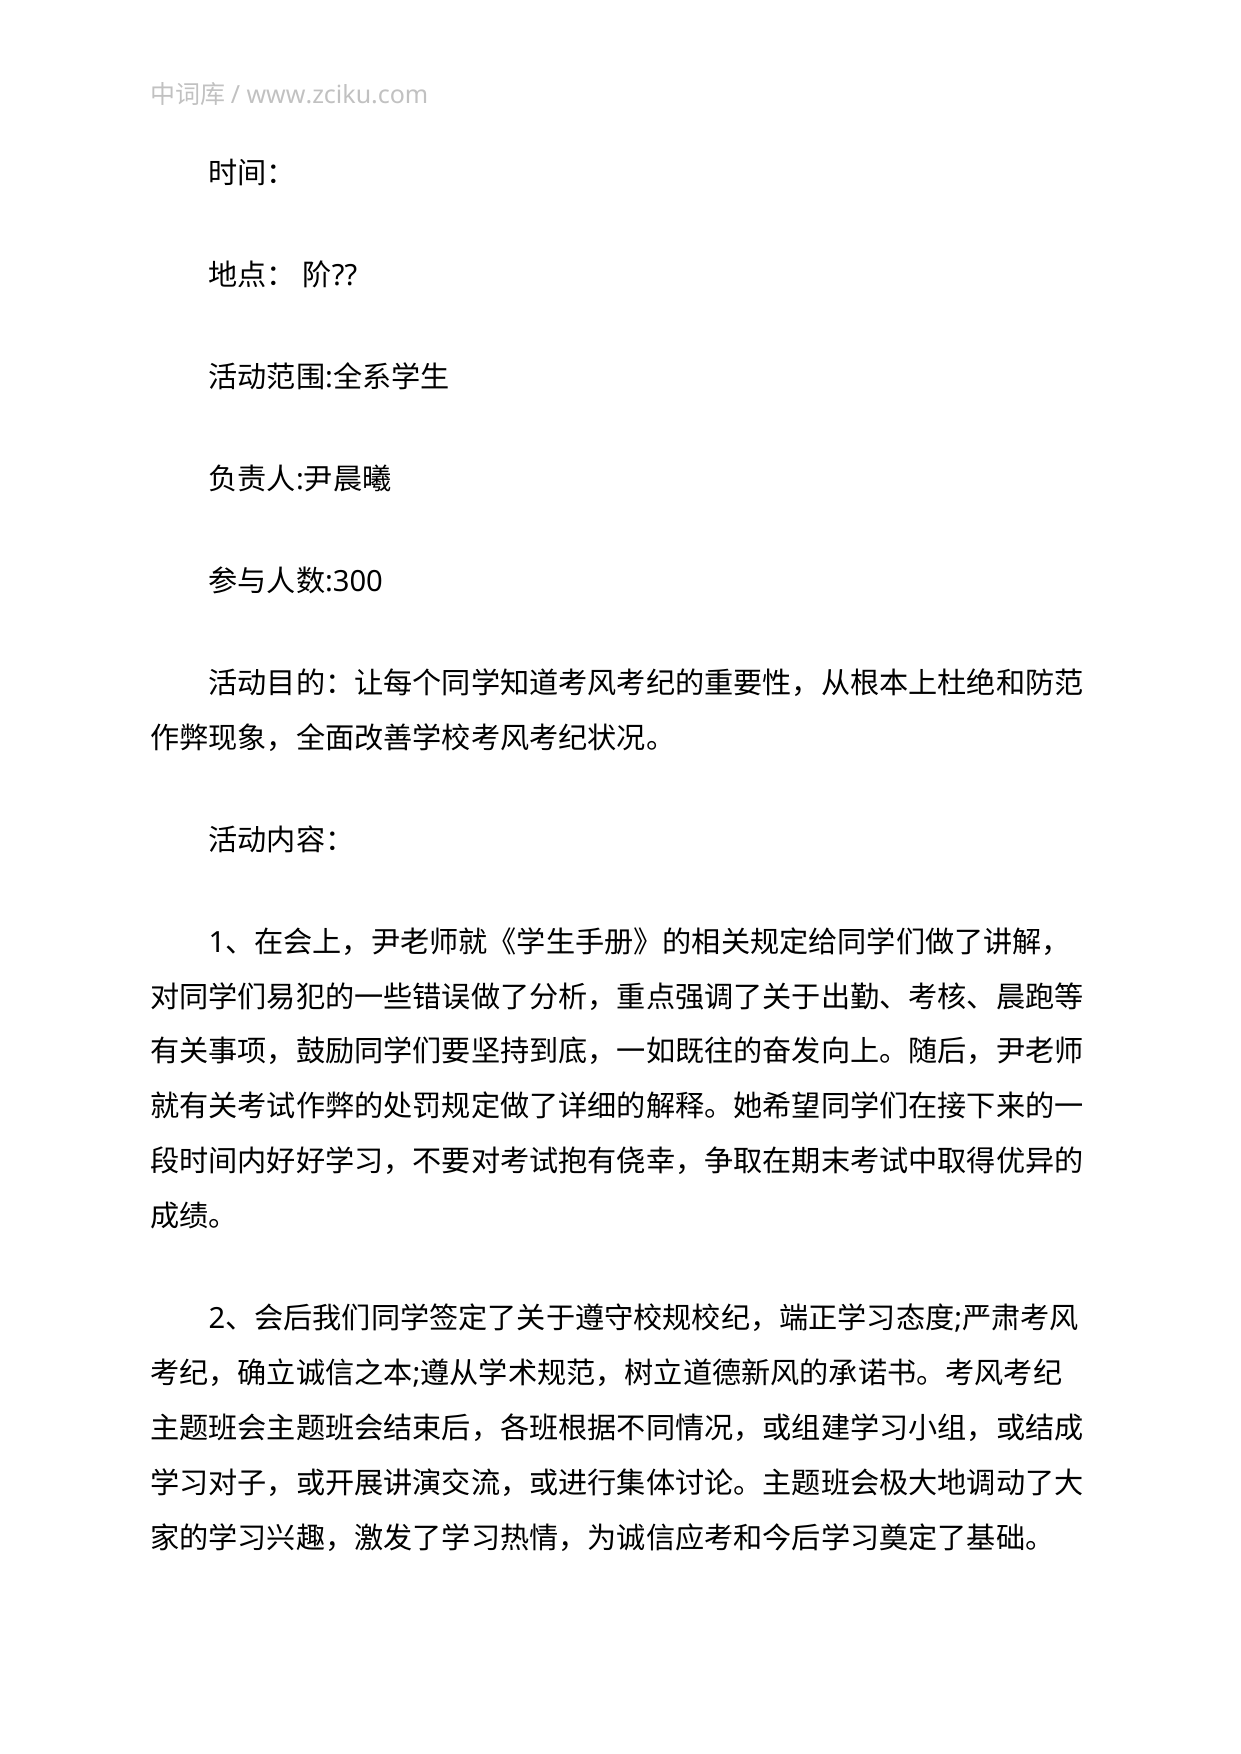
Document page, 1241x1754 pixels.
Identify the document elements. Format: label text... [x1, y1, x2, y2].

text 地点： 阶?? [150, 252, 1090, 294]
text 时间： [150, 150, 1090, 192]
text 1、在会上，尹老师就《学生手册》的相关规定给同学们做了讲解，对同学们易犯的一些错误做了分析，重点强调了关于出勤、考核、晨跑等有关事项，鼓励同学们要坚持到底，一如既往的奋发向上。随后，尹老师就有关考试作弊的处罚规定做了详细的解释。她希望同学们在接下来的一段时间内好好学习，不要对考试抱有侥幸，争取在期末考试中取得优异的成绩。 [150, 918, 1090, 1235]
text 负责人:尹晨曦 [150, 456, 1090, 498]
text 活动目的：让每个同学知道考风考纪的重要性，从根本上杜绝和防范作弊现象，全面改善学校考风考纪状况。 [150, 660, 1090, 757]
text 活动内容： [150, 816, 1090, 859]
text 2、会后我们同学签定了关于遵守校规校纪，端正学习态度;严肃考风考纪，确立诚信之本;遵从学术规范，树立道德新风的承诺书。考风考纪主题班会主题班会结束后，各班根据不同情况，或组建学习小组，或结成学习对子，或开展讲演交流，或进行集体讨论。主题班会极大地调动了大家的学习兴趣，激发了学习热情，为诚信应考和今后学习奠定了基础。 [150, 1294, 1090, 1557]
text 活动范围:全系学生 [150, 354, 1090, 396]
text 参与人数:300 [150, 558, 1090, 600]
